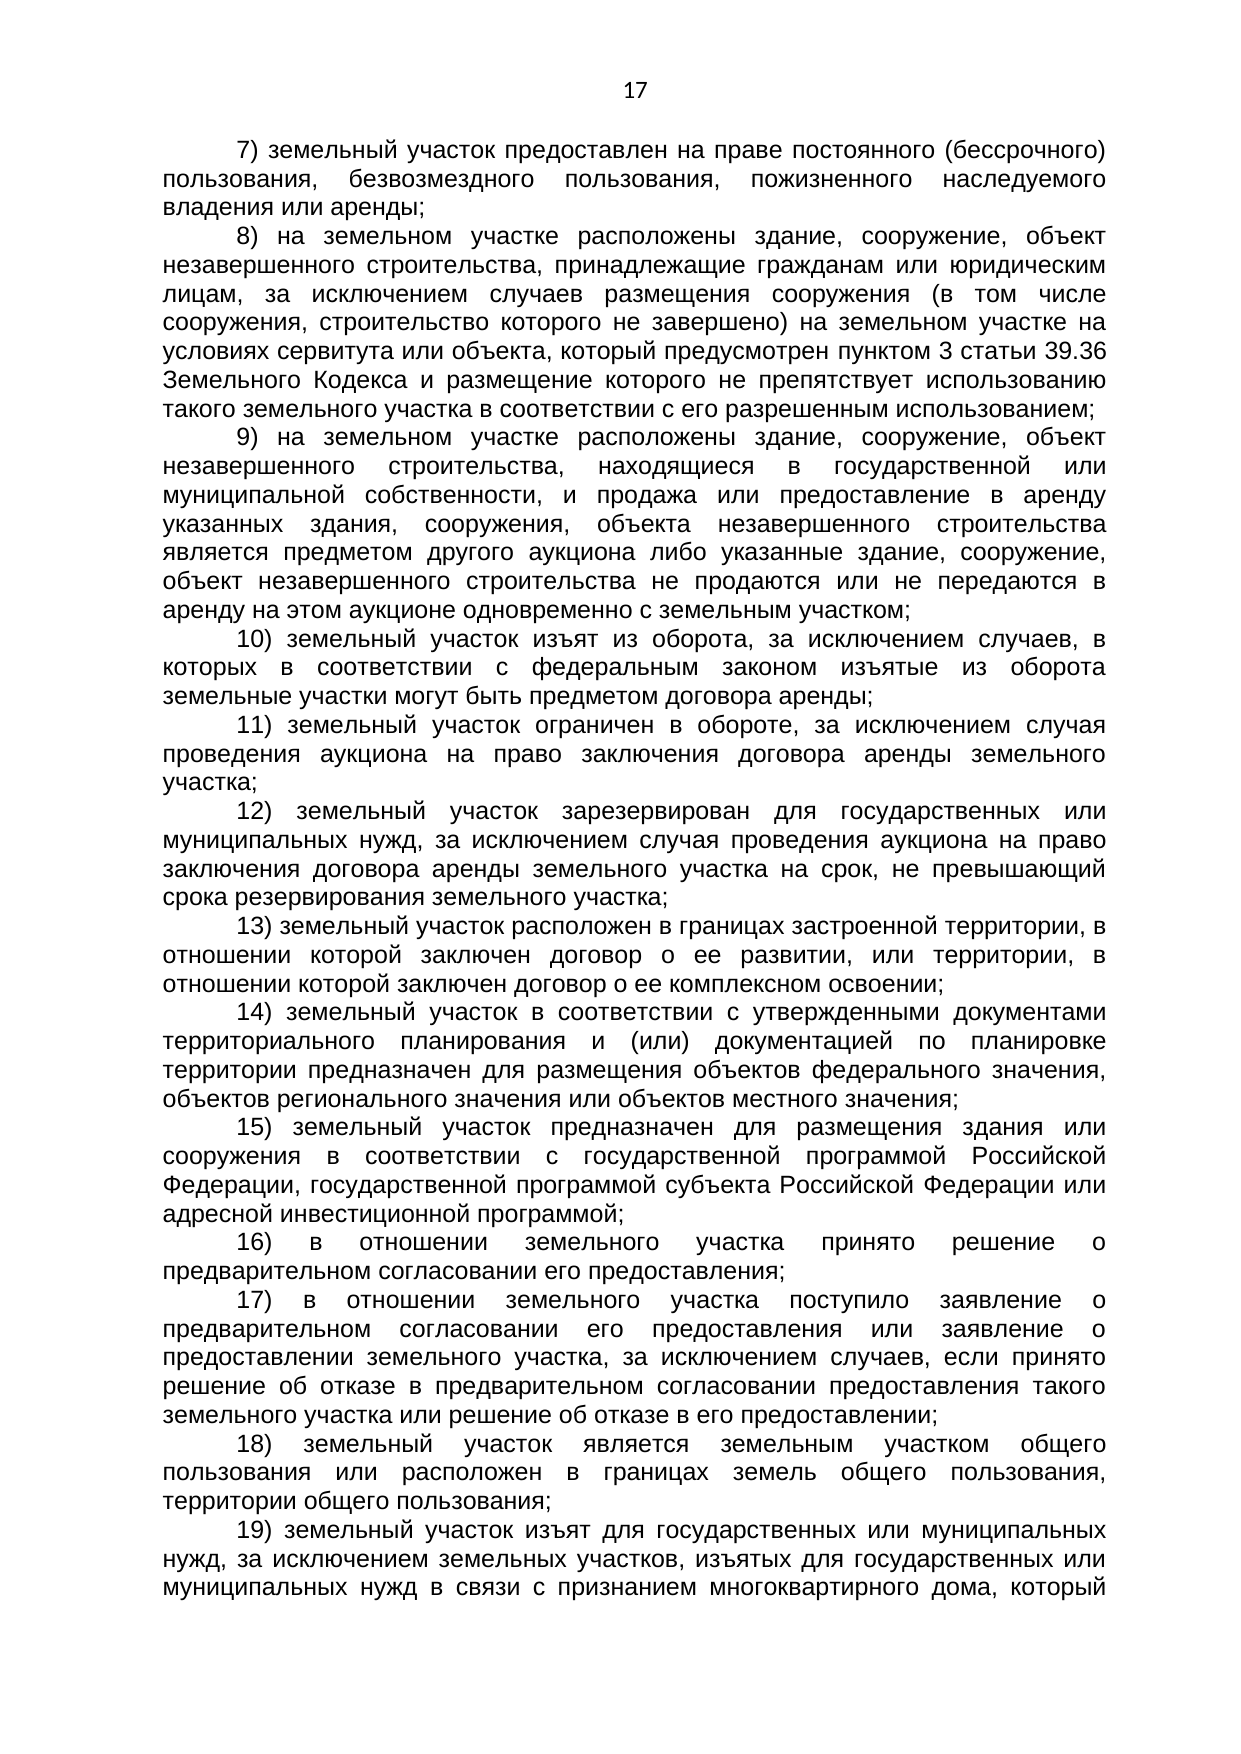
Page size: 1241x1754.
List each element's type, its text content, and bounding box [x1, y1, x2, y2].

text 11) земельный участок ограничен в обороте, за исключением случая проведения аукциона на право заключения договора аренды земельного участка; [162, 710, 1107, 796]
text 10) земельный участок изъят из оборота, за исключением случаев, в которых в соответствии с федеральным законом изъятые из оборота земельные участки могут быть предметом договора аренды; [162, 624, 1107, 710]
text 7) земельный участок предоставлен на праве постоянного (бессрочного) пользования, безвозмездного пользования, пожизненного наследуемого владения или аренды; [162, 135, 1107, 221]
text 16) в отношении земельного участка принято решение о предварительном согласовании его предоставления; [162, 1227, 1107, 1285]
text 18) земельный участок является земельным участком общего пользования или расположен в границах земель общего пользования, территории общего пользования; [162, 1429, 1107, 1515]
text 15) земельный участок предназначен для размещения здания или сооружения в соответствии с государственной программой Российской Федерации, государственной программой субъекта Российской Федерации или адресной инвестиционной программой; [162, 1112, 1107, 1227]
text 17) в отношении земельного участка поступило заявление о предварительном согласовании его предоставления или заявление о предоставлении земельного участка, за исключением случаев, если принято решение об отказе в предварительном согласовании предоставления такого земельного участка или решение об отказе в его предоставлении; [162, 1285, 1107, 1429]
text 13) земельный участок расположен в границах застроенной территории, в отношении которой заключен договор о ее развитии, или территории, в отношении которой заключен договор о ее комплексном освоении; [162, 911, 1107, 997]
text 14) земельный участок в соответствии с утвержденными документами территориального планирования и (или) документацией по планировке территории предназначен для размещения объектов федерального значения, объектов регионального значения или объектов местного значения; [162, 997, 1107, 1112]
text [162, 1515, 1107, 1601]
text 12) земельный участок зарезервирован для государственных или муниципальных нужд, за исключением случая проведения аукциона на право заключения договора аренды земельного участка на срок, не превышающий срока резервирования земельного участка; [162, 796, 1107, 911]
text 8) на земельном участке расположены здание, сооружение, объект незавершенного строительства, принадлежащие гражданам или юридическим лицам, за исключением случаев размещения сооружения (в том числе сооружения, строительство которого не завершено) на земельном участке на условиях сервитута или объекта, который предусмотрен пунктом 3 статьи 39.36 Земельного Кодекса и размещение которого не препятствует использованию такого земельного участка в соответствии с его разрешенным использованием; [162, 221, 1107, 422]
text 9) на земельном участке расположены здание, сооружение, объект незавершенного строительства, находящиеся в государственной или муниципальной собственности, и продажа или предоставление в аренду указанных здания, сооружения, объекта незавершенного строительства является предметом другого аукциона либо указанные здание, сооружение, объект незавершенного строительства не продаются или не передаются в аренду на этом аукционе одновременно с земельным участком; [162, 422, 1107, 624]
